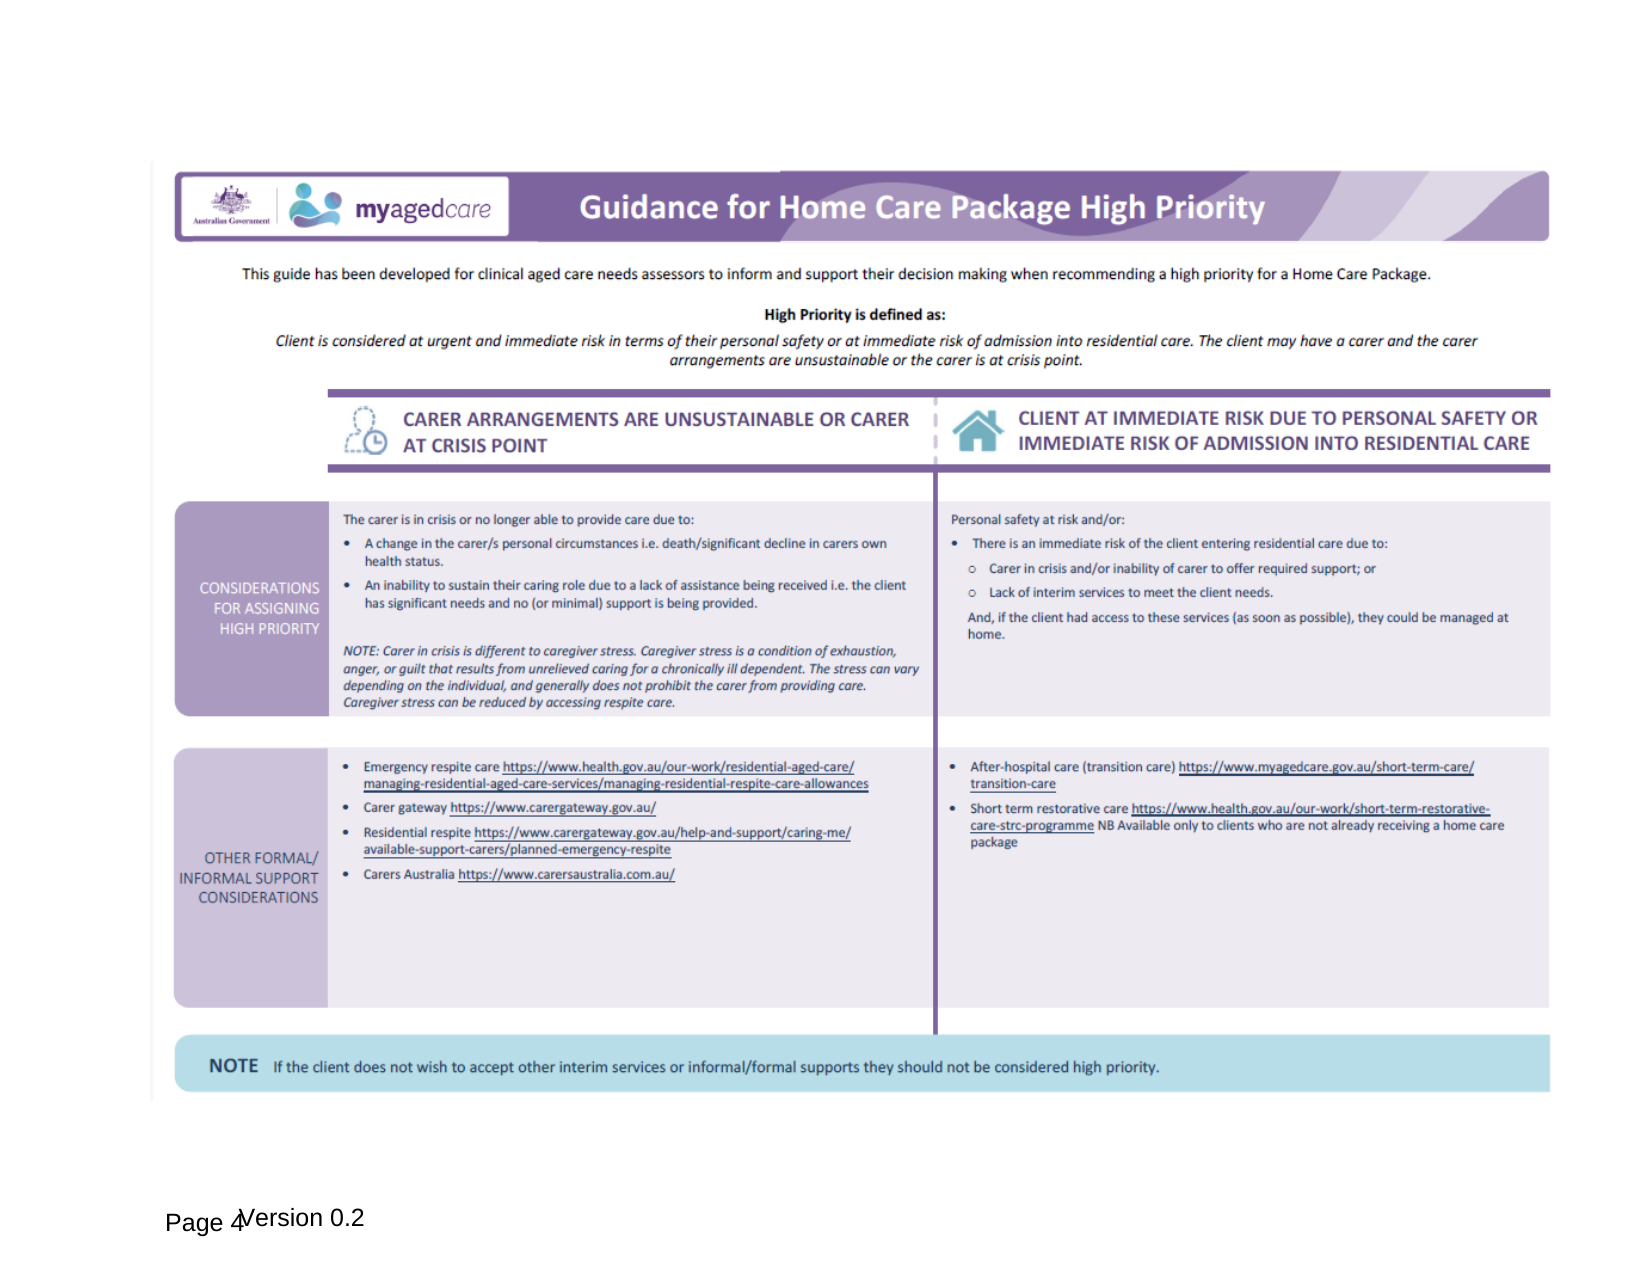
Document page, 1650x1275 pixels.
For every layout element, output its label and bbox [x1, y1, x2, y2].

picture [150, 161, 1560, 1101]
